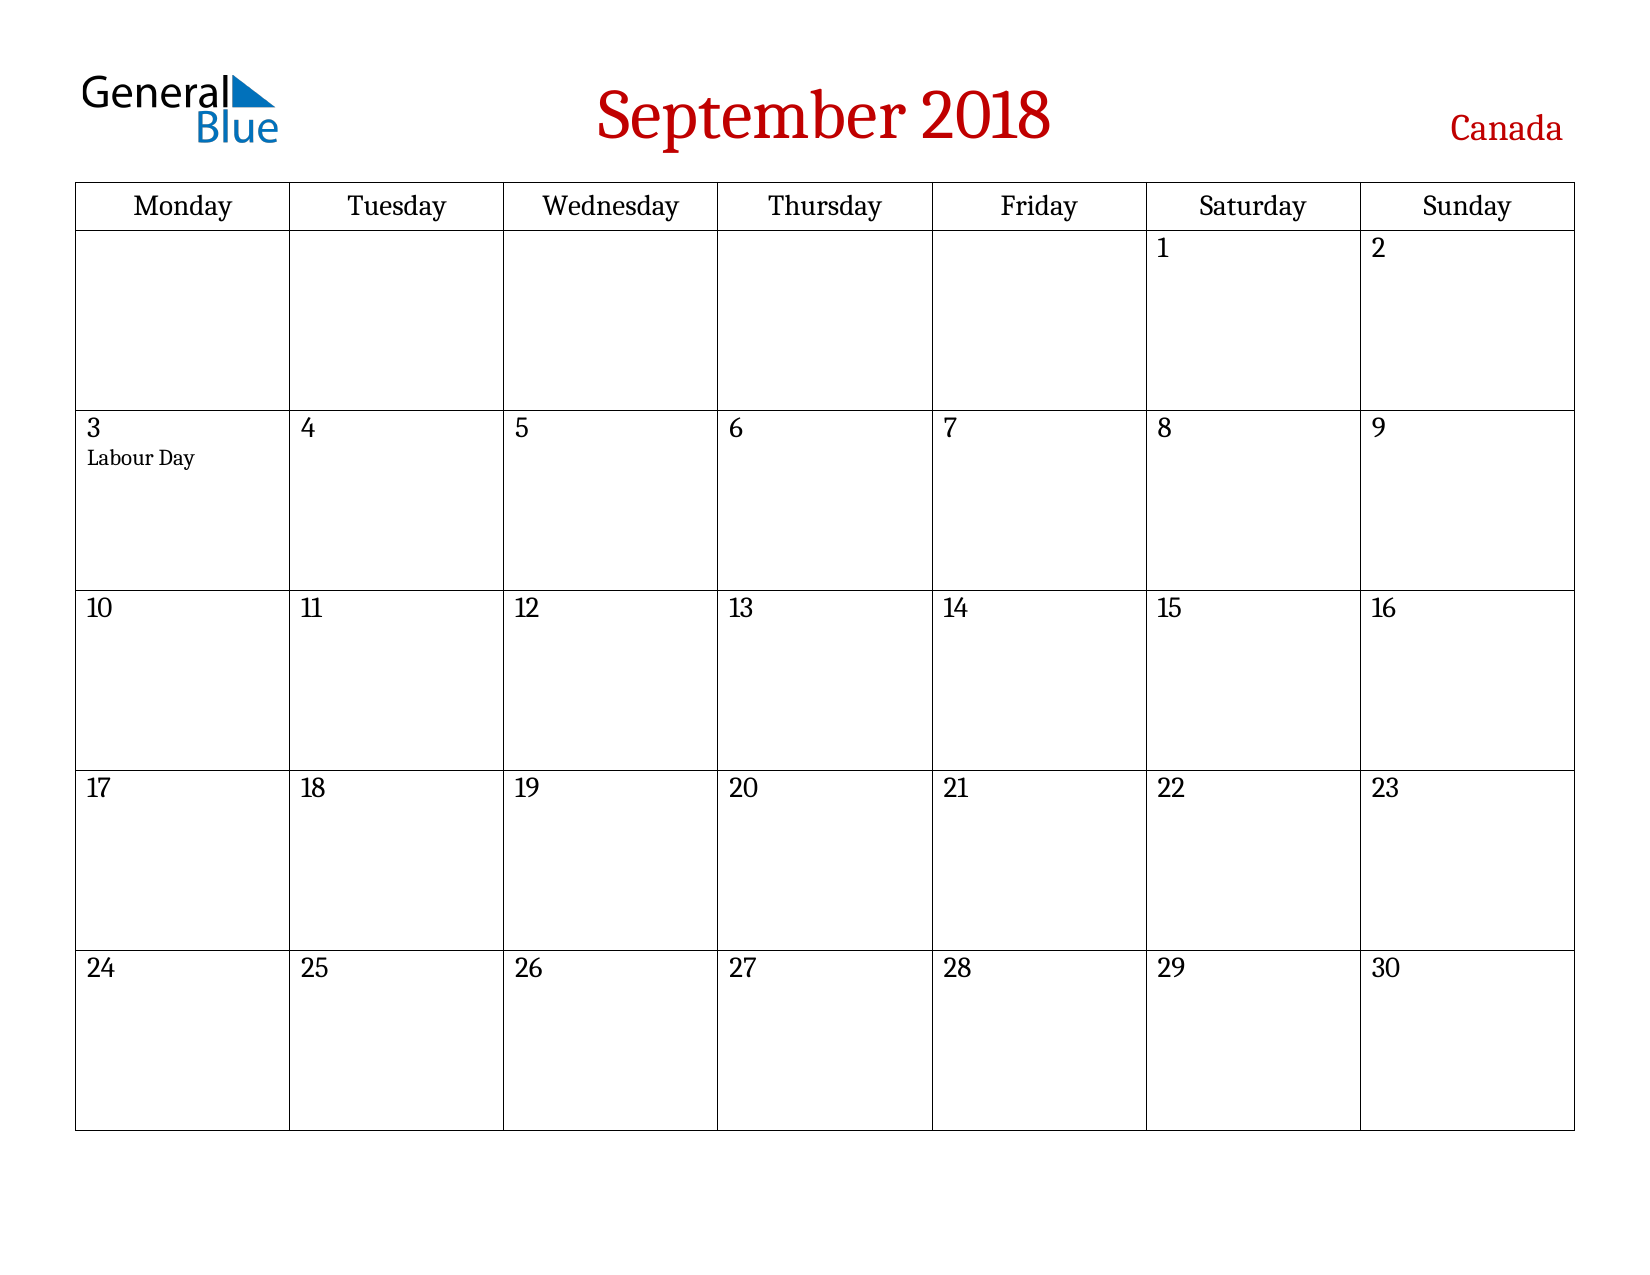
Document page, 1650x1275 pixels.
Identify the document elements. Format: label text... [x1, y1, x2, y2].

table_cell 25 [290, 951, 503, 985]
table_cell [718, 265, 932, 410]
table_cell 22 [1147, 771, 1360, 805]
table_cell Monday [76, 183, 289, 230]
table_cell [504, 625, 717, 770]
table_cell [718, 625, 932, 770]
table_cell [933, 805, 1146, 950]
table_cell 23 [1361, 771, 1574, 805]
table_cell Labour Day [76, 445, 289, 590]
table_header Canada [1146, 75, 1574, 182]
table_cell Wednesday [504, 183, 717, 230]
table_cell 9 [1361, 411, 1574, 444]
table_cell [290, 231, 503, 264]
table_cell 16 [1361, 591, 1574, 625]
table_cell 17 [76, 771, 289, 805]
picture [82, 75, 278, 143]
table_cell [718, 445, 932, 590]
table_cell [718, 805, 932, 950]
table_cell Sunday [1361, 183, 1574, 230]
table_cell [76, 985, 289, 1130]
table_cell Tuesday [290, 183, 503, 230]
table_cell 7 [933, 411, 1146, 444]
table_cell [290, 625, 503, 770]
table_cell 8 [1147, 411, 1360, 444]
table_cell 24 [76, 951, 289, 985]
table_cell [1361, 805, 1574, 950]
table_cell [1361, 265, 1574, 410]
table_cell [933, 265, 1146, 410]
table_cell [504, 985, 717, 1130]
table_cell 14 [933, 591, 1146, 625]
table_cell [76, 625, 289, 770]
table_cell [1147, 805, 1360, 950]
table_cell [1147, 985, 1360, 1130]
table_cell [290, 445, 503, 590]
table_cell 13 [718, 591, 932, 625]
table_cell 1 [1147, 231, 1360, 264]
table_cell 6 [718, 411, 932, 444]
table_cell 21 [933, 771, 1146, 805]
table_cell 29 [1147, 951, 1360, 985]
table_cell [1147, 445, 1360, 590]
table_cell [1361, 985, 1574, 1130]
table_cell 3 [76, 411, 289, 444]
table_cell [290, 805, 503, 950]
table_cell Saturday [1147, 183, 1360, 230]
table_cell 20 [718, 771, 932, 805]
table_cell [933, 625, 1146, 770]
table_cell [504, 265, 717, 410]
table_cell 2 [1361, 231, 1574, 264]
table_header September 2018 [504, 75, 1146, 182]
table_cell [76, 231, 289, 264]
table_cell [1361, 625, 1574, 770]
table_cell 30 [1361, 951, 1574, 985]
table_cell [933, 231, 1146, 264]
table_cell 5 [504, 411, 717, 444]
table_cell [1147, 265, 1360, 410]
table_cell Thursday [718, 183, 932, 230]
table_cell 15 [1147, 591, 1360, 625]
table_cell [933, 985, 1146, 1130]
table_cell [1147, 625, 1360, 770]
table_cell 4 [290, 411, 503, 444]
table_cell [76, 265, 289, 410]
table_cell 18 [290, 771, 503, 805]
table_cell [718, 985, 932, 1130]
table_cell [933, 445, 1146, 590]
table_cell Friday [933, 183, 1146, 230]
table_cell [504, 231, 717, 264]
table_cell [290, 985, 503, 1130]
table_cell [504, 445, 717, 590]
table_cell [504, 805, 717, 950]
table_cell 19 [504, 771, 717, 805]
table_cell [76, 805, 289, 950]
table_cell [718, 231, 932, 264]
table_header [76, 75, 503, 182]
table_cell 28 [933, 951, 1146, 985]
table_cell [1361, 445, 1574, 590]
table_cell 11 [290, 591, 503, 625]
table_cell 27 [718, 951, 932, 985]
table_cell 10 [76, 591, 289, 625]
table_cell 26 [504, 951, 717, 985]
table_cell 12 [504, 591, 717, 625]
table_cell [290, 265, 503, 410]
